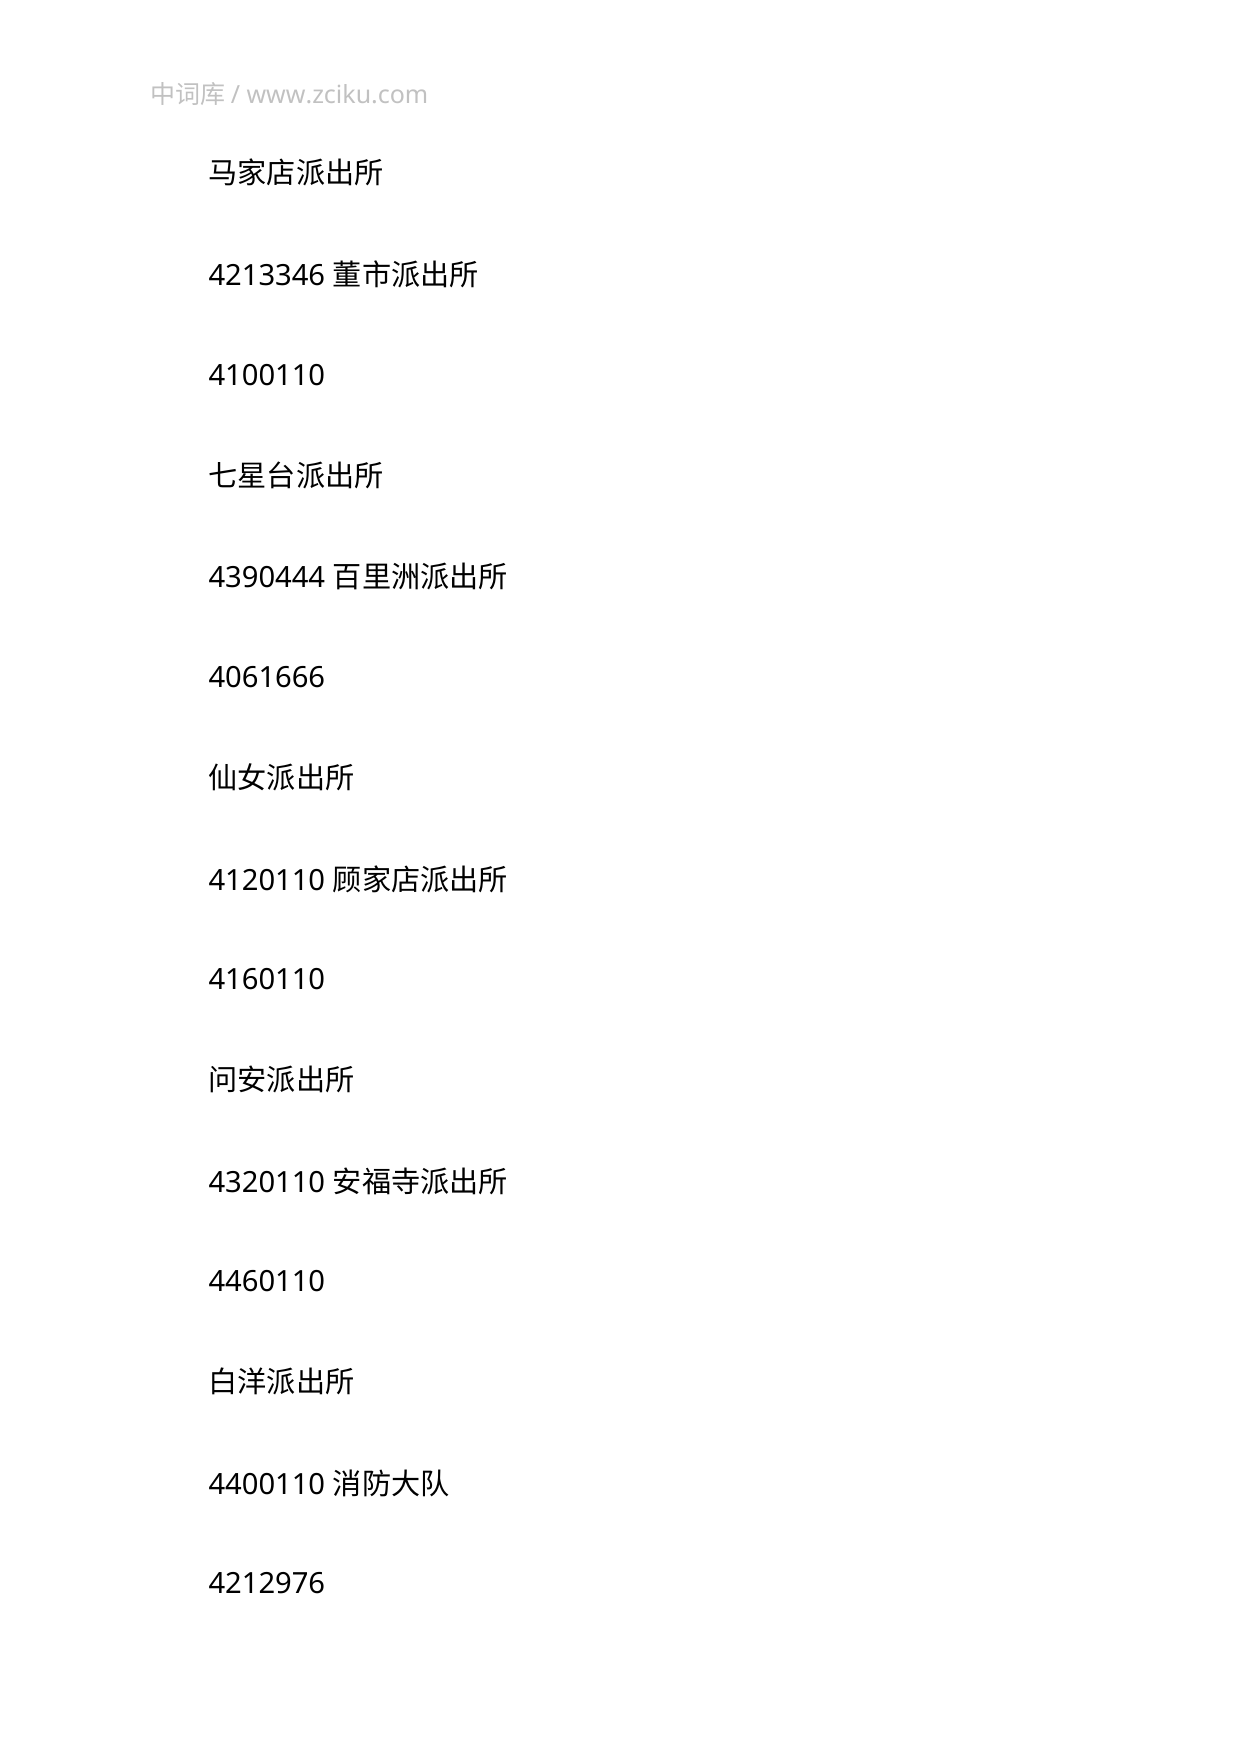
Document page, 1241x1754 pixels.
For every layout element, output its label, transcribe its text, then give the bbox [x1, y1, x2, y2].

text 4100110 [150, 354, 1090, 393]
text 4120110 顾家店派出所 [150, 856, 1090, 898]
text 4160110 [150, 958, 1090, 998]
text 七星台派出所 [150, 452, 1090, 494]
text 4320110 安福寺派出所 [150, 1158, 1090, 1201]
text 仙女派出所 [150, 754, 1090, 797]
text 4460110 [150, 1260, 1090, 1300]
text 4390444 百里洲派出所 [150, 554, 1090, 596]
text 马家店派出所 [150, 150, 1090, 192]
text 4061666 [150, 656, 1090, 696]
text 4212976 [150, 1562, 1090, 1602]
text 白洋派出所 [150, 1359, 1090, 1401]
text 4213346 董市派出所 [150, 252, 1090, 294]
text 问安派出所 [150, 1057, 1090, 1099]
text 4400110 消防大队 [150, 1461, 1090, 1503]
